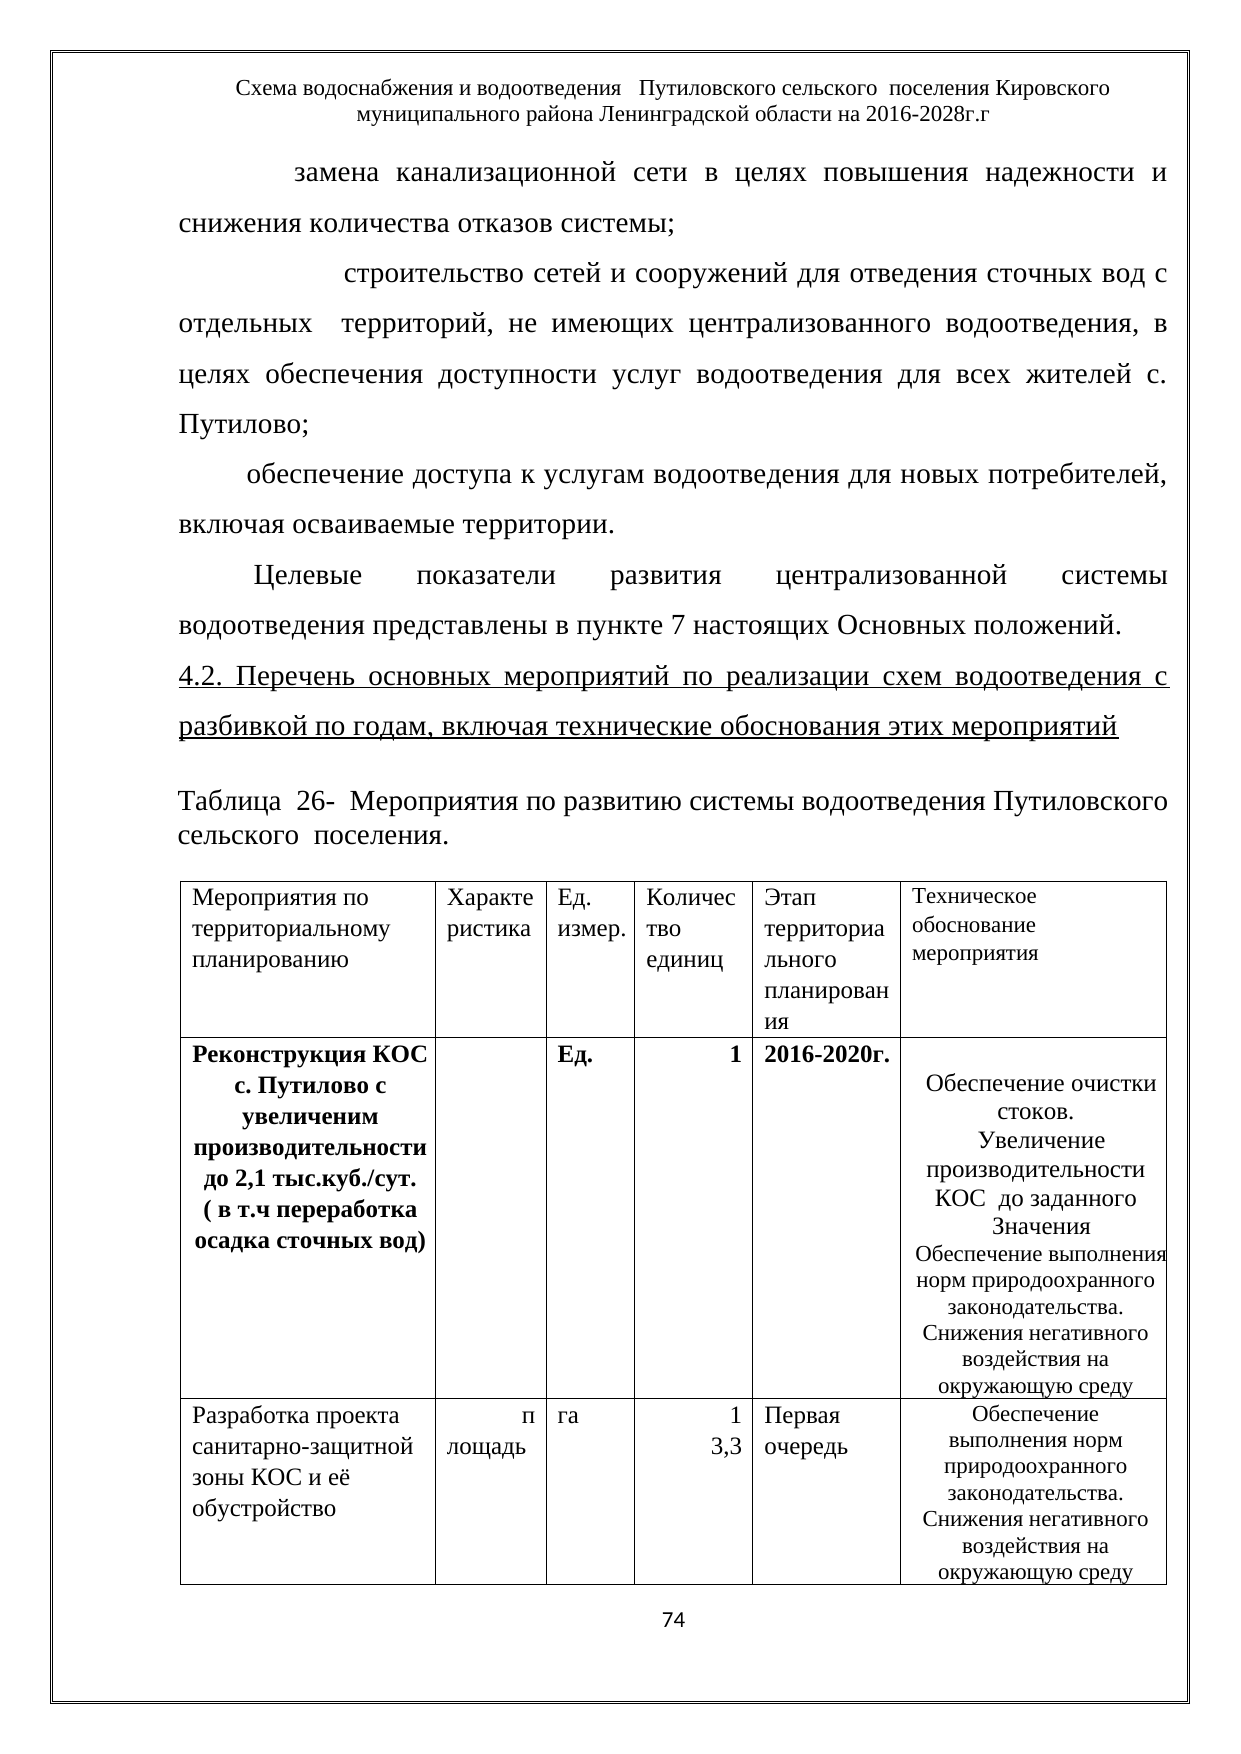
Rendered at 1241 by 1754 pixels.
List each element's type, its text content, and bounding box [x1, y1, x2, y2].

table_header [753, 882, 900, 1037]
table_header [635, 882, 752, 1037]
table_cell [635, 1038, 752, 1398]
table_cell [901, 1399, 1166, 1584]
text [178, 154, 1169, 238]
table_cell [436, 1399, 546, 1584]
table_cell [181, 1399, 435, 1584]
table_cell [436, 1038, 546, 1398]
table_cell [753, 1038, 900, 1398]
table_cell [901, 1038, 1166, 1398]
text 4.2. Перечень основных мероприятий по реализации схем водоотведения с разбивкой по годам, включая технические обоснования этих мероприятий [178, 688, 1169, 741]
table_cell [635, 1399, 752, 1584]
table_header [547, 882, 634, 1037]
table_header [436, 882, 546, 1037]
text 4.2. Перечень основных мероприятий по реализации схем водоотведения с разбивкой по годам, включая технические обоснования этих мероприятий [178, 658, 1169, 687]
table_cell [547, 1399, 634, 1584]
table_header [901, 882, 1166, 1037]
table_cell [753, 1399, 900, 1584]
text Таблица 26- Мероприятия по развитию системы водоотведения Путиловского сельского поселения. [177, 783, 1169, 850]
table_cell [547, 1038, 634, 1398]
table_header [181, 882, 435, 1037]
text Целевые показатели развития централизованной системы водоотведения представлены в пункте 7 настоящих Основных положений. [178, 557, 1169, 641]
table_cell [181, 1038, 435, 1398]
text строительство сетей и сооружений для отведения сточных вод с отдельных территорий, не имеющих централизованного водоотведения, в целях обеспечения доступности услуг водоотведения для всех жителей с. Путилово; обеспечение доступа к услугам водоотведения для новых потребителей, включая осваиваемые территории. [178, 255, 1169, 540]
